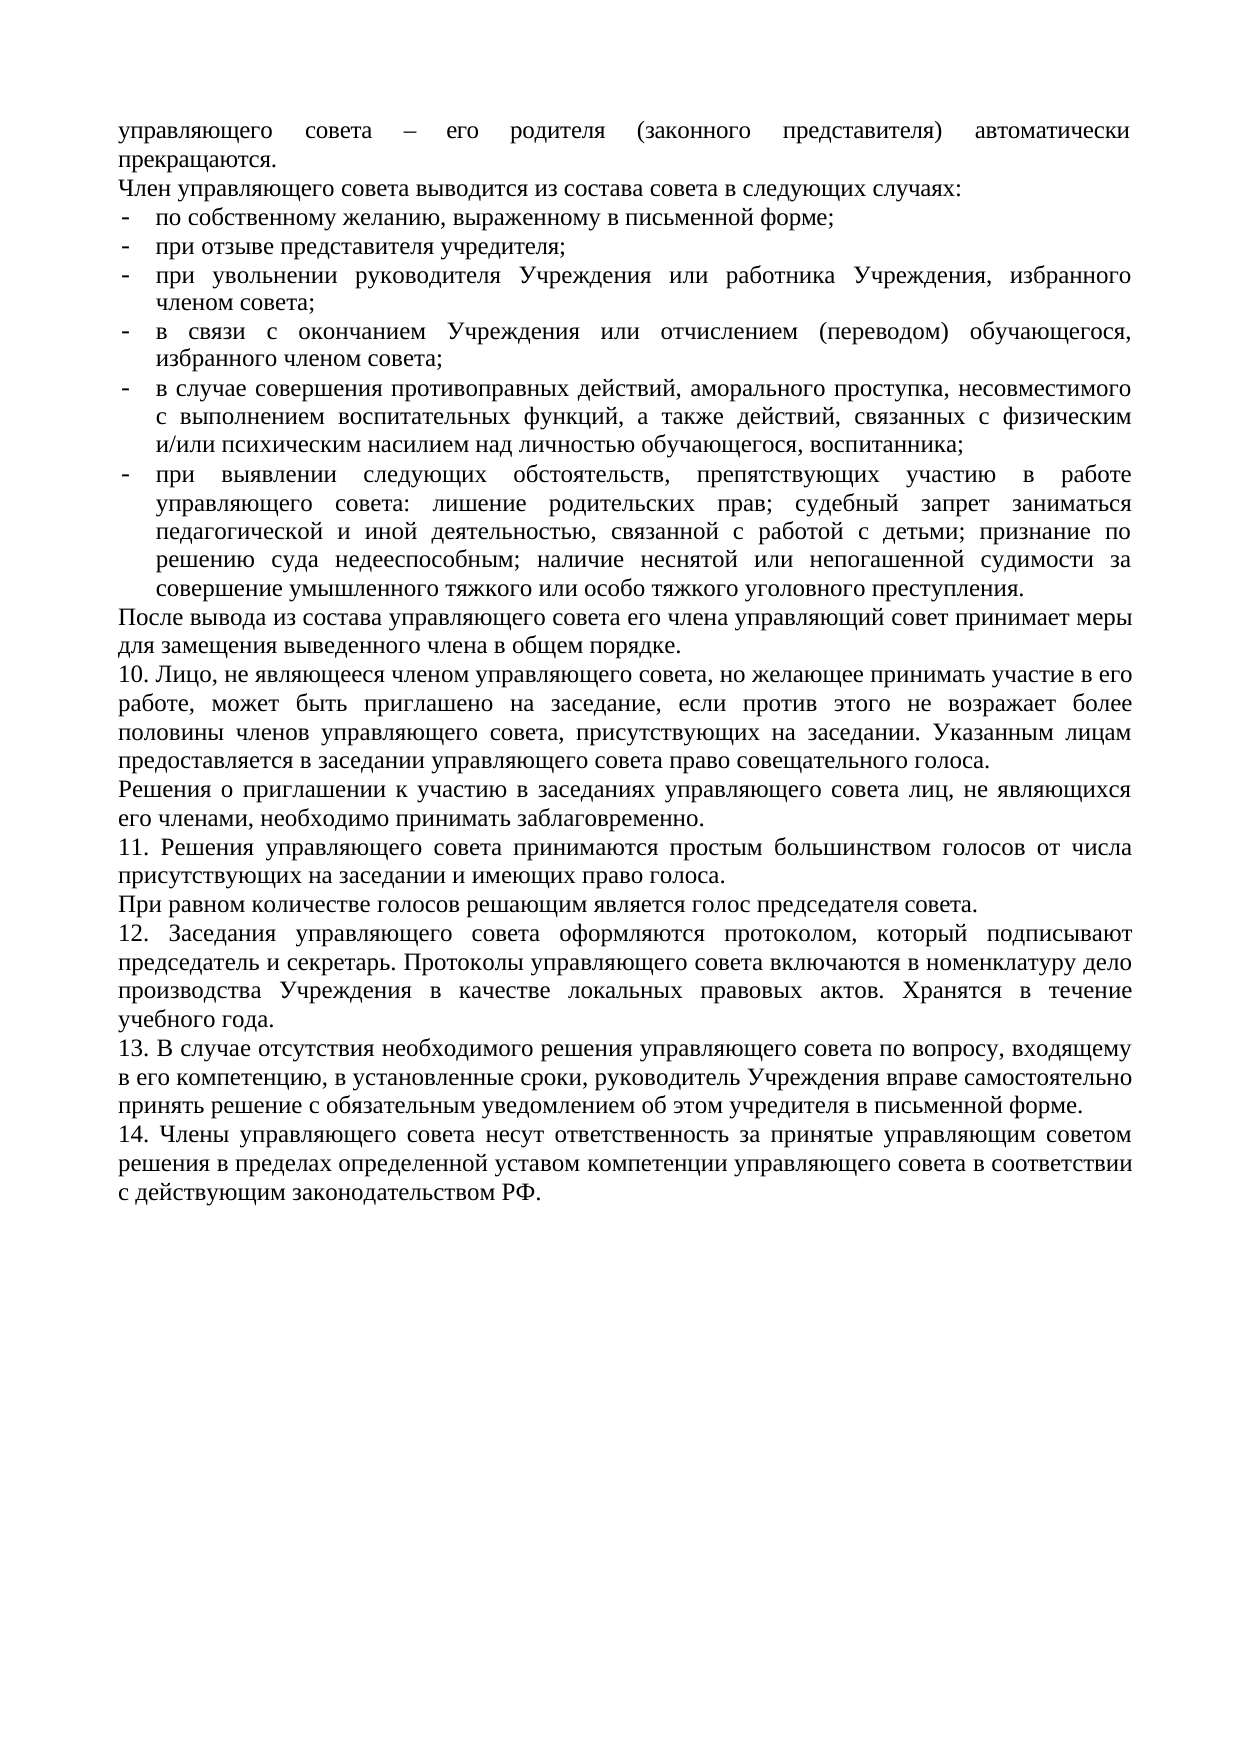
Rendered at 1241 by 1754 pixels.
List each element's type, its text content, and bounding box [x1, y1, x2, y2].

list Заседания управляющего совета оформляются протоколом, который подписывают председатель и секретарь. Протоколы управляющего совета включаются в номенклатуру дело производства Учреждения в качестве локальных правовых актов. Хранятся в течение учебного года. [118, 918, 1133, 1033]
list при выявлении следующих обстоятельств, препятствующих участию в работе управляющего совета: лишение родительских прав; судебный запрет заниматься педагогической и иной деятельностью, связанной с работой с детьми; признание по решению суда недееспособным; наличие неснятой или непогашенной судимости за совершение умышленного тяжкого или особо тяжкого уголовного преступления. [118, 458, 1132, 601]
list Решения управляющего совета принимаются простым большинством голосов от числа присутствующих на заседании и имеющих право голоса. [118, 832, 1133, 889]
list по собственному желанию, выраженному в письменной форме; [118, 202, 1201, 231]
list при увольнении руководителя Учреждения или работника Учреждения, избранного членом совета; [118, 261, 1132, 315]
list В случае отсутствия необходимого решения управляющего совета по вопросу, входящему в его компетенцию, в установленные сроки, руководитель Учреждения вправе самостоятельно принять решение с обязательным уведомлением об этом учредителя в письменной форме. [118, 1033, 1133, 1119]
text После вывода из состава управляющего совета его члена управляющий совет принимает меры для замещения выведенного члена в общем порядке. [118, 602, 1132, 659]
list в связи с окончанием Учреждения или отчислением (переводом) обучающегося, избранного членом совета; [118, 317, 1132, 372]
text Решения о приглашении к участию в заседаниях управляющего совета лиц, не являющихся его членами, необходимо принимать заблаговременно. [118, 774, 1132, 832]
list при отзыве представителя учредителя; [118, 231, 1201, 260]
list в случае совершения противоправных действий, аморального проступка, несовместимого с выполнением воспитательных функций, а также действий, связанных с физическим и/или психическим насилием над личностью обучающегося, воспитанника; [118, 373, 1132, 457]
text Член управляющего совета выводится из состава совета в следующих случаях: [118, 173, 1201, 201]
list Лицо, не являющееся членом управляющего совета, но желающее принимать участие в его работе, может быть приглашено на заседание, если против этого не возражает более половины членов управляющего совета, присутствующих на заседании. Указанным лицам предоставляется в заседании управляющего совета право совещательного голоса. [118, 659, 1132, 774]
text управляющего совета – его родителя (законного представителя) автоматически прекращаются. [118, 115, 1133, 173]
list Члены управляющего совета несут ответственность за принятые управляющим советом решения в пределах определенной уставом компетенции управляющего совета в соответствии с действующим законодательством РФ. [118, 1119, 1133, 1206]
text При равном количестве голосов решающим является голос председателя совета. [118, 889, 1201, 918]
